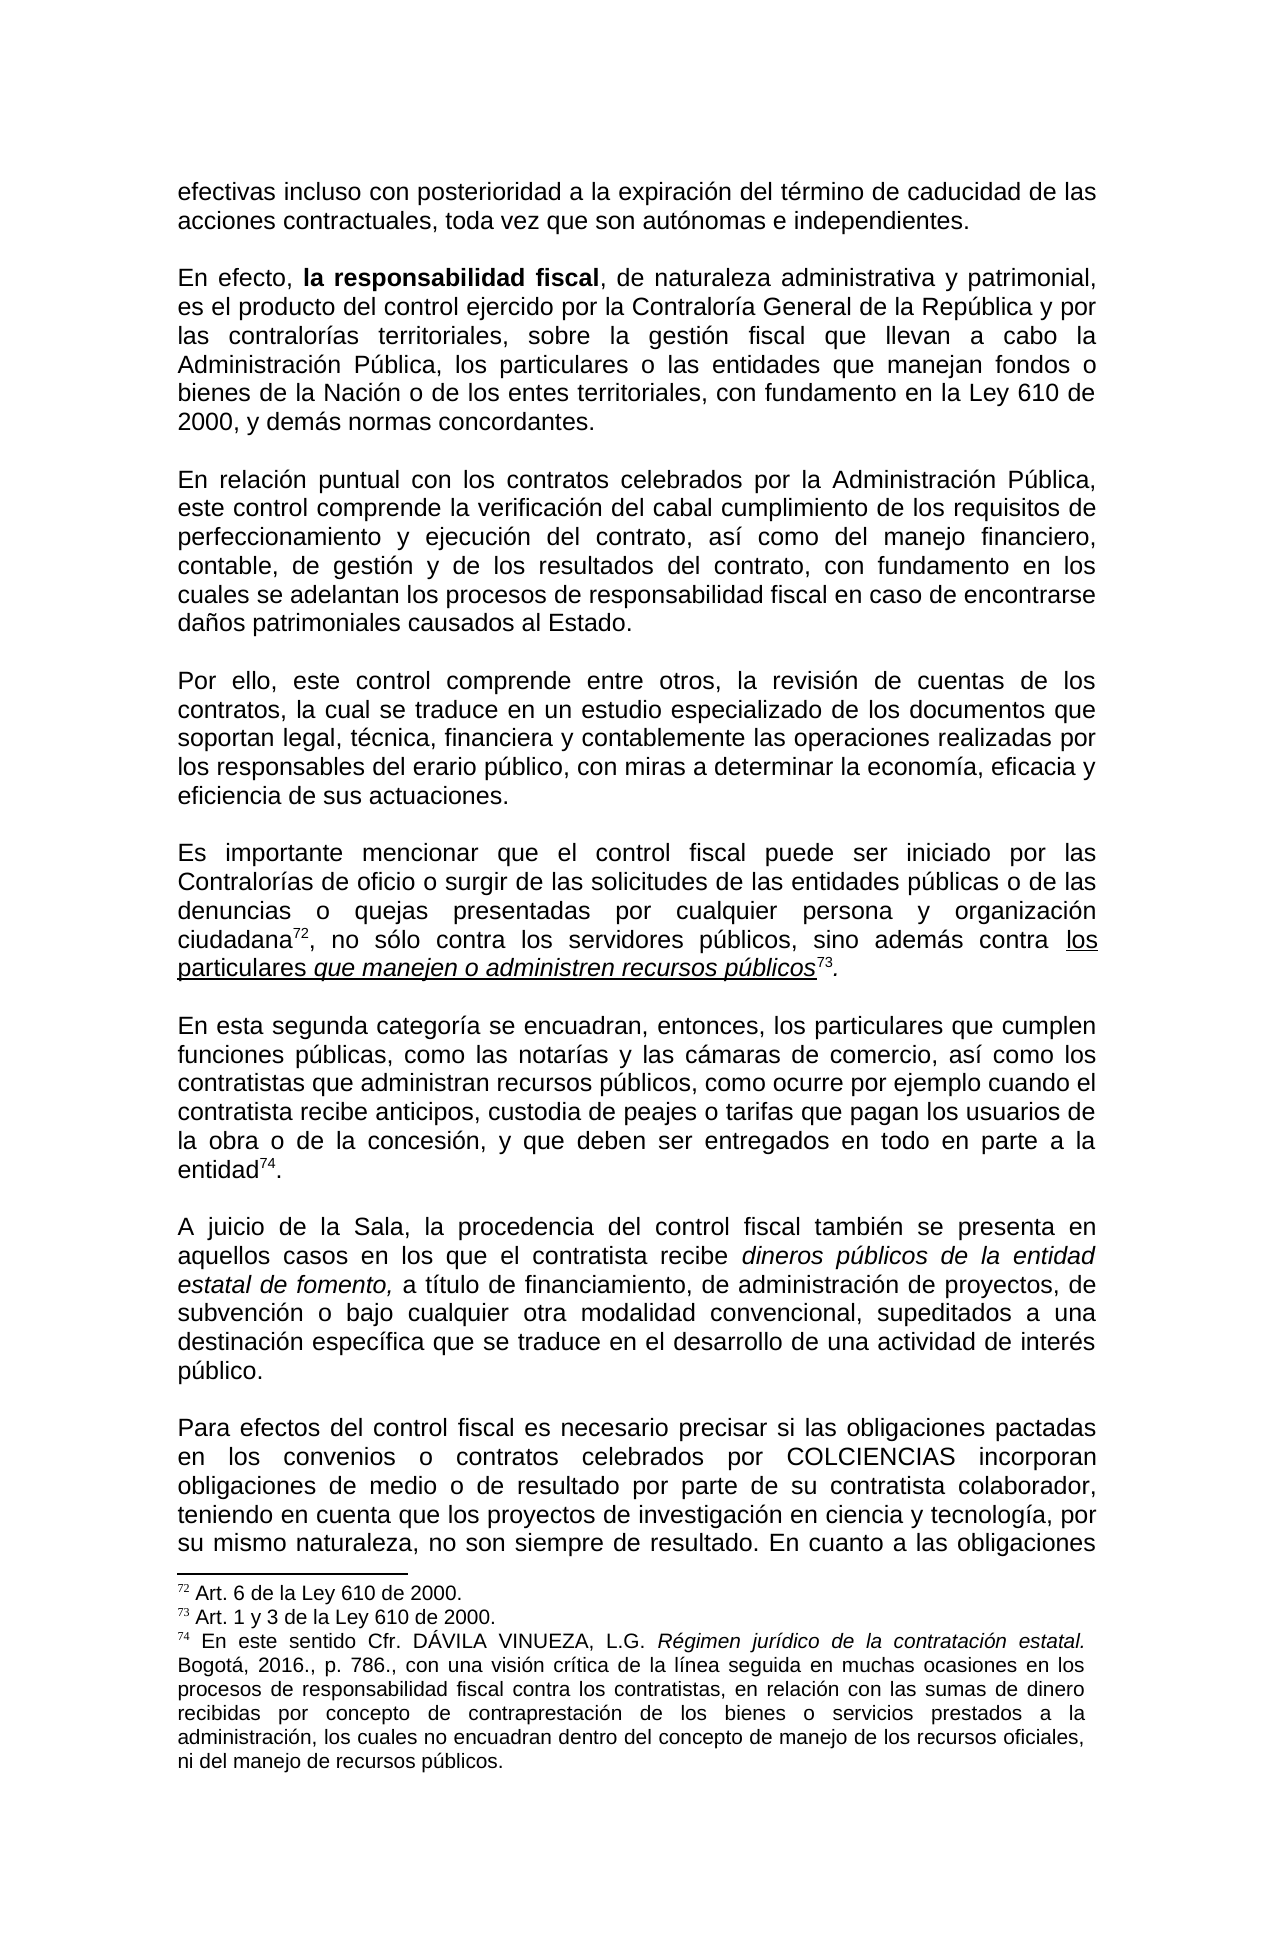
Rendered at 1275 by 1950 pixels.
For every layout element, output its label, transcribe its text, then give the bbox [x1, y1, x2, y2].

text A juicio de la Sala, la procedencia del control fiscal también se presenta en aquellos casos en los que el contratista recibe dineros públicos de la entidad estatal de fomento, a título de financiamiento, de administración de proyectos, de subvención o bajo cualquier otra modalidad convencional, supeditados a una destinación específica que se traduce en el desarrollo de una actividad de interés público. [177, 1212, 1098, 1385]
text En relación puntual con los contratos celebrados por la Administración Pública, este control comprende la verificación del cabal cumplimiento de los requisitos de perfeccionamiento y ejecución del contrato, así como del manejo financiero, contable, de gestión y de los resultados del contrato, con fundamento en los cuales se adelantan los procesos de responsabilidad fiscal en caso de encontrarse daños patrimoniales causados al Estado. [177, 465, 1098, 637]
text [177, 1413, 1098, 1557]
text Por ello, este control comprende entre otros, la revisión de cuentas de los contratos, la cual se traduce en un estudio especializado de los documentos que soportan legal, técnica, financiera y contablemente las operaciones realizadas por los responsables del erario público, con miras a determinar la economía, eficacia y eficiencia de sus actuaciones. [177, 666, 1098, 810]
text Es importante mencionar que el control fiscal puede ser iniciado por las Contralorías de oficio o surgir de las solicitudes de las entidades públicas o de las denuncias o quejas presentadas por cualquier persona y organización ciudadana, no sólo contra los servidores públicos, sino además contra los particulares que manejen o administren recursos públicos. [177, 838, 1098, 982]
text Se trata de dos regímenes de responsabilidad que trascienden la responsabilidad contractual derivada del incumplimiento de las obligaciones contractuales y los actos expedidos durante la ejecución del contrato. Por lo tanto, pueden hacerse efectivas incluso con posterioridad a la expiración del término de caducidad de las acciones contractuales, toda vez que son autónomas e independientes. [177, 177, 1098, 235]
text En efecto, la responsabilidad fiscal, de naturaleza administrativa y patrimonial, es el producto del control ejercido por la Contraloría General de la República y por las contralorías territoriales, sobre la gestión fiscal que llevan a cabo la Administración Pública, los particulares o las entidades que manejan fondos o bienes de la Nación o de los entes territoriales, con fundamento en la Ley 610 de 2000, y demás normas concordantes. [177, 263, 1098, 436]
text En esta segunda categoría se encuadran, entonces, los particulares que cumplen funciones públicas, como las notarías y las cámaras de comercio, así como los contratistas que administran recursos públicos, como ocurre por ejemplo cuando el contratista recibe anticipos, custodia de peajes o tarifas que pagan los usuarios de la obra o de la concesión, y que deben ser entregados en todo en parte a la entidad. [177, 1011, 1098, 1183]
